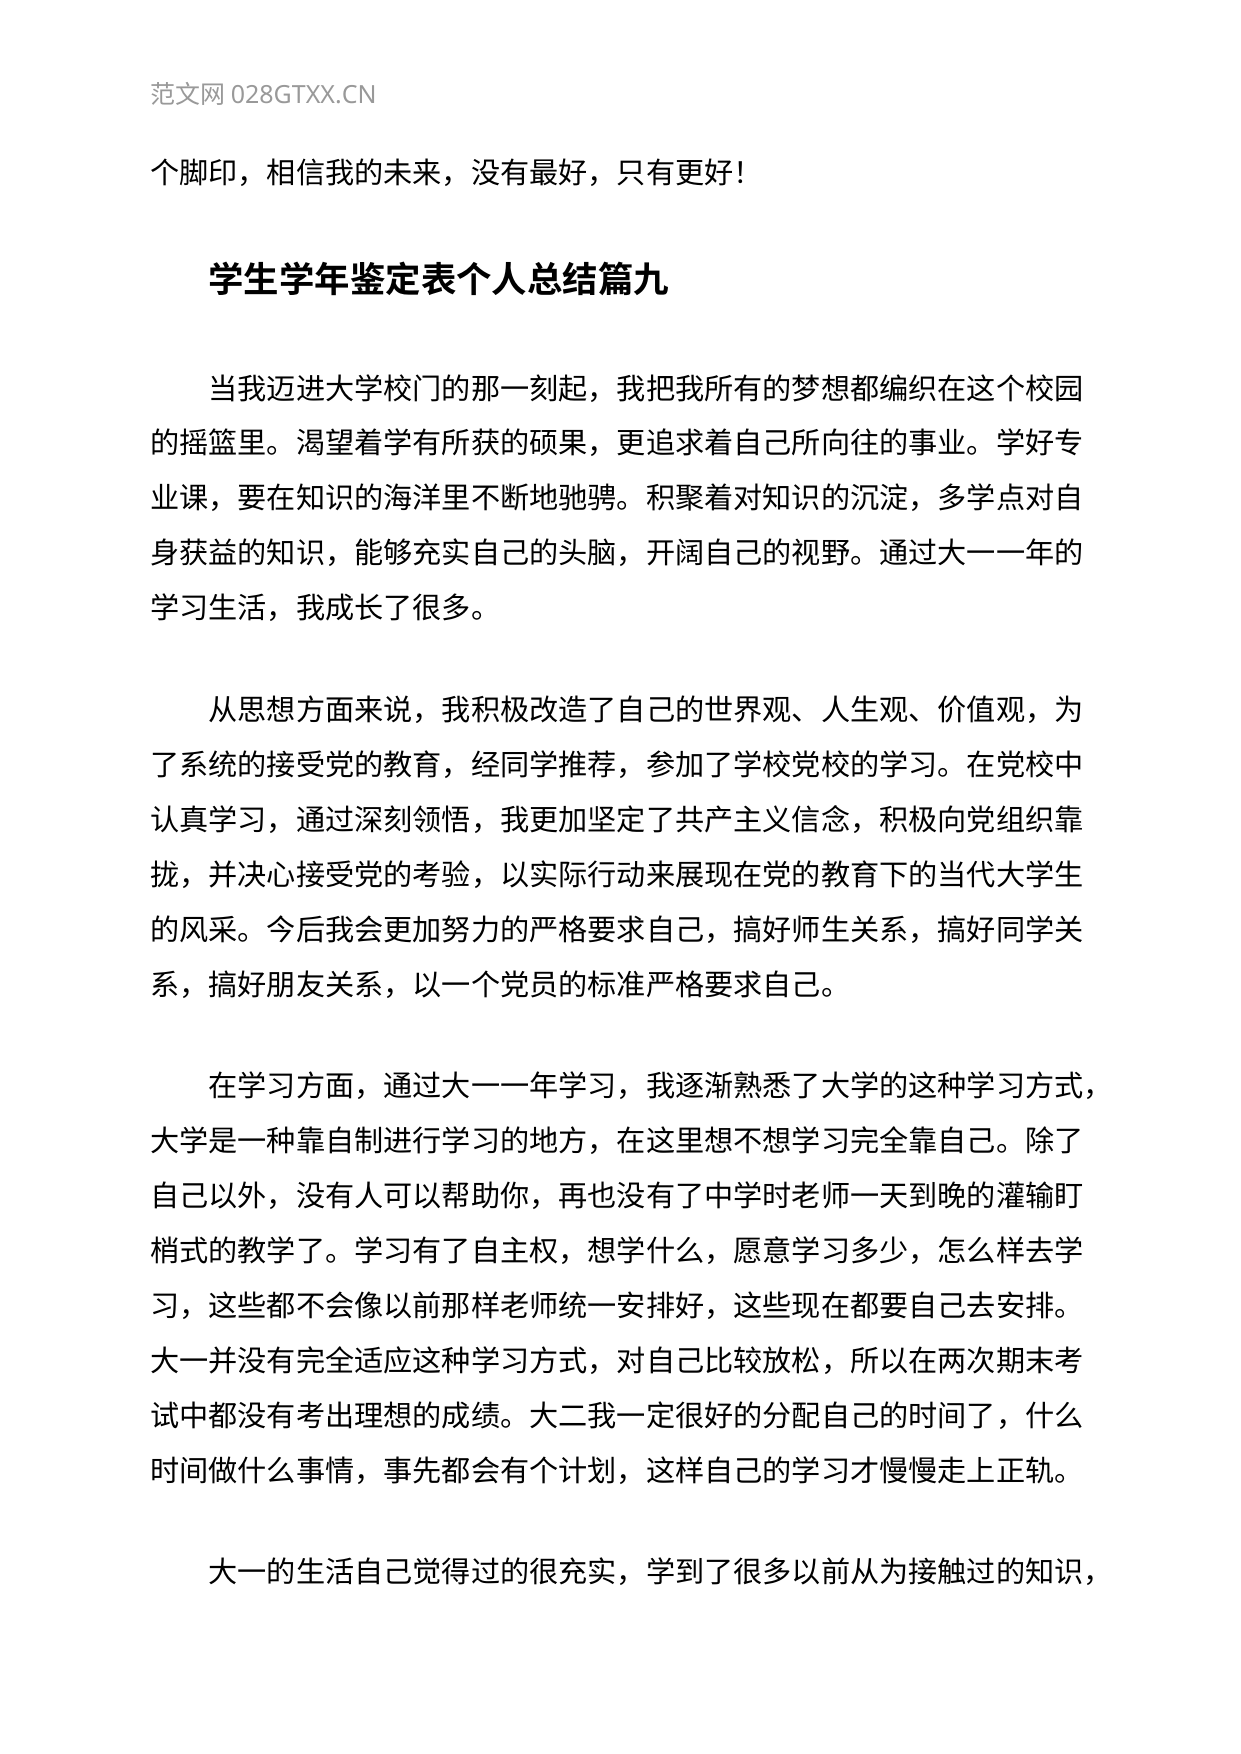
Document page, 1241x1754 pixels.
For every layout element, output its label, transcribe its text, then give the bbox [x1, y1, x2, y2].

text 学生学年鉴定表个人总结篇九 [150, 252, 1090, 303]
text 当我迈进大学校门的那一刻起，我把我所有的梦想都编织在这个校园的摇篮里。渴望着学有所获的硕果，更追求着自己所向往的事业。学好专业课，要在知识的海洋里不断地驰骋。积聚着对知识的沉淀，多学点对自身获益的知识，能够充实自己的头脑，开阔自己的视野。通过大一一年的学习生活，我成长了很多。 [150, 365, 1090, 627]
text 从思想方面来说，我积极改造了自己的世界观、人生观、价值观，为了系统的接受党的教育，经同学推荐，参加了学校党校的学习。在党校中认真学习，通过深刻领悟，我更加坚定了共产主义信念，积极向党组织靠拢，并决心接受党的考验，以实际行动来展现在党的教育下的当代大学生的风采。今后我会更加努力的严格要求自己，搞好师生关系，搞好同学关系，搞好朋友关系，以一个党员的标准严格要求自己。 [150, 687, 1090, 1003]
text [150, 150, 1090, 192]
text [150, 1549, 1090, 1591]
text 在学习方面，通过大一一年学习，我逐渐熟悉了大学的这种学习方式，大学是一种靠自制进行学习的地方，在这里想不想学习完全靠自己。除了自己以外，没有人可以帮助你，再也没有了中学时老师一天到晚的灌输盯梢式的教学了。学习有了自主权，想学什么，愿意学习多少，怎么样去学习，这些都不会像以前那样老师统一安排好，这些现在都要自己去安排。大一并没有完全适应这种学习方式，对自己比较放松，所以在两次期末考试中都没有考出理想的成绩。大二我一定很好的分配自己的时间了，什么时间做什么事情，事先都会有个计划，这样自己的学习才慢慢走上正轨。 [150, 1063, 1090, 1489]
